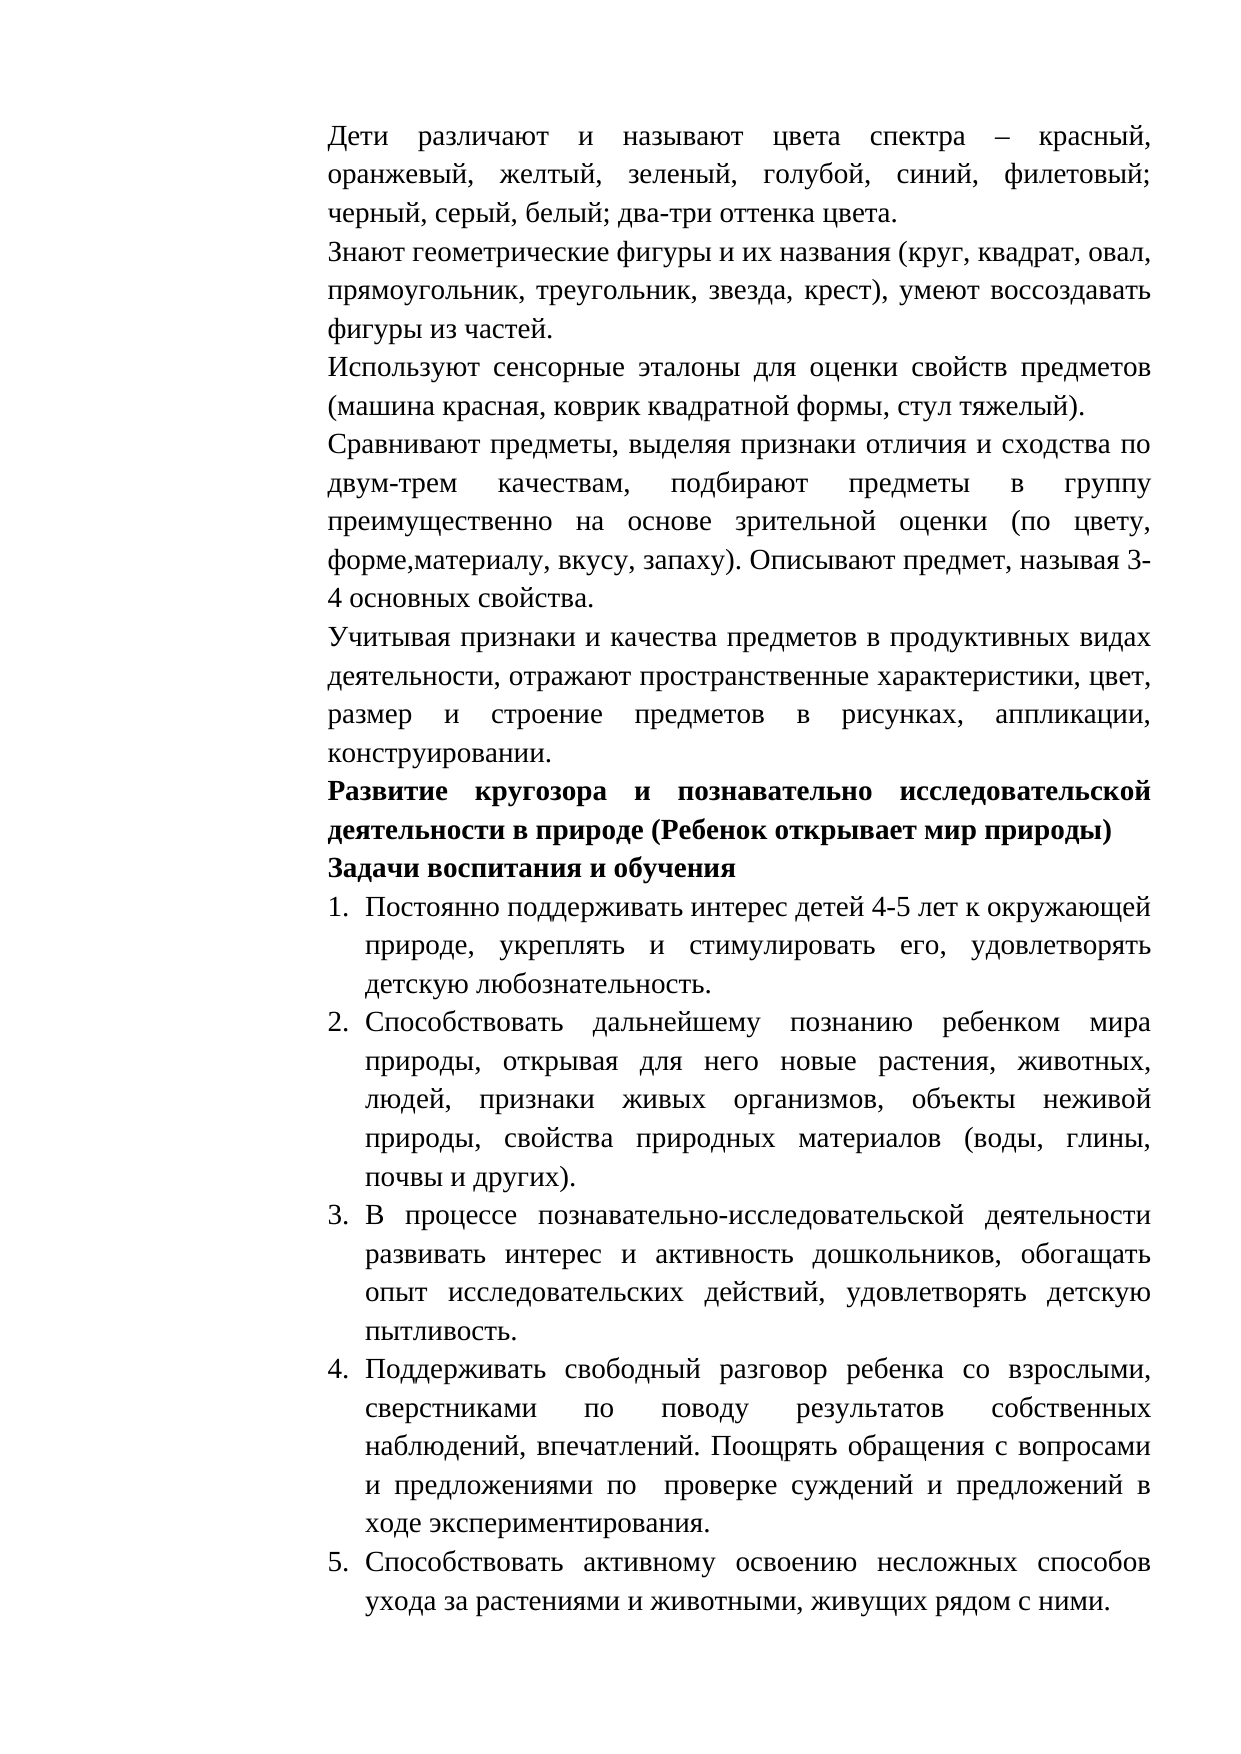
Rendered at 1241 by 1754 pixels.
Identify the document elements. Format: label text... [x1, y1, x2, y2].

list Учитывая признаки и качества предметов в продуктивных видах деятельности, отражают пространственные характеристики, цвет, размер и строение предметов в рисунках, аппликации, конструировании. [327, 619, 1152, 768]
list Задачи воспитания и обучения [327, 850, 1152, 884]
list Поддерживать свободный разговор ребенка со взрослыми, сверстниками по поводу результатов собственных наблюдений, впечатлений. Поощрять обращения с вопросами и предложениями по проверке суждений и предложений в ходе экспериментирования. [327, 1351, 1152, 1539]
list Знают геометрические фигуры и их названия (круг, квадрат, овал, прямоугольник, треугольник, звезда, крест), умеют воссоздавать фигуры из частей. [327, 234, 1152, 344]
list Развитие кругозора и познавательно исследовательской деятельности в природе (Ребенок открывает мир природы) [327, 773, 1152, 845]
list Используют сенсорные эталоны для оценки свойств предметов (машина красная, коврик квадратной формы, стул тяжелый). [327, 349, 1152, 421]
list Постоянно поддерживать интерес детей 4-5 лет к окружающей природе, укреплять и стимулировать его, удовлетворять детскую любознательность. [327, 889, 1152, 999]
list Способствовать дальнейшему познанию ребенком мира природы, открывая для него новые растения, животных, людей, признаки живых организмов, объекты неживой природы, свойства природных материалов (воды, глины, почвы и других). [327, 1004, 1152, 1192]
list В процессе познавательно-исследовательской деятельности развивать интерес и активность дошкольников, обогащать опыт исследовательских действий, удовлетворять детскую пытливость. [327, 1197, 1152, 1346]
list Способствовать активному освоению несложных способов ухода за растениями и животными, живущих рядом с ними. [327, 1544, 1152, 1616]
list Дети различают и называют цвета спектра – красный, оранжевый, желтый, зеленый, голубой, синий, филетовый; черный, серый, белый; два-три оттенка цвета. [327, 118, 1152, 229]
list Сравнивают предметы, выделяя признаки отличия и сходства по двум-трем качествам, подбирают предметы в группу преимущественно на основе зрительной оценки (по цвету, форме,материалу, вкусу, запаху). Описывают предмет, называя 3-4 основных свойства. [327, 426, 1152, 614]
